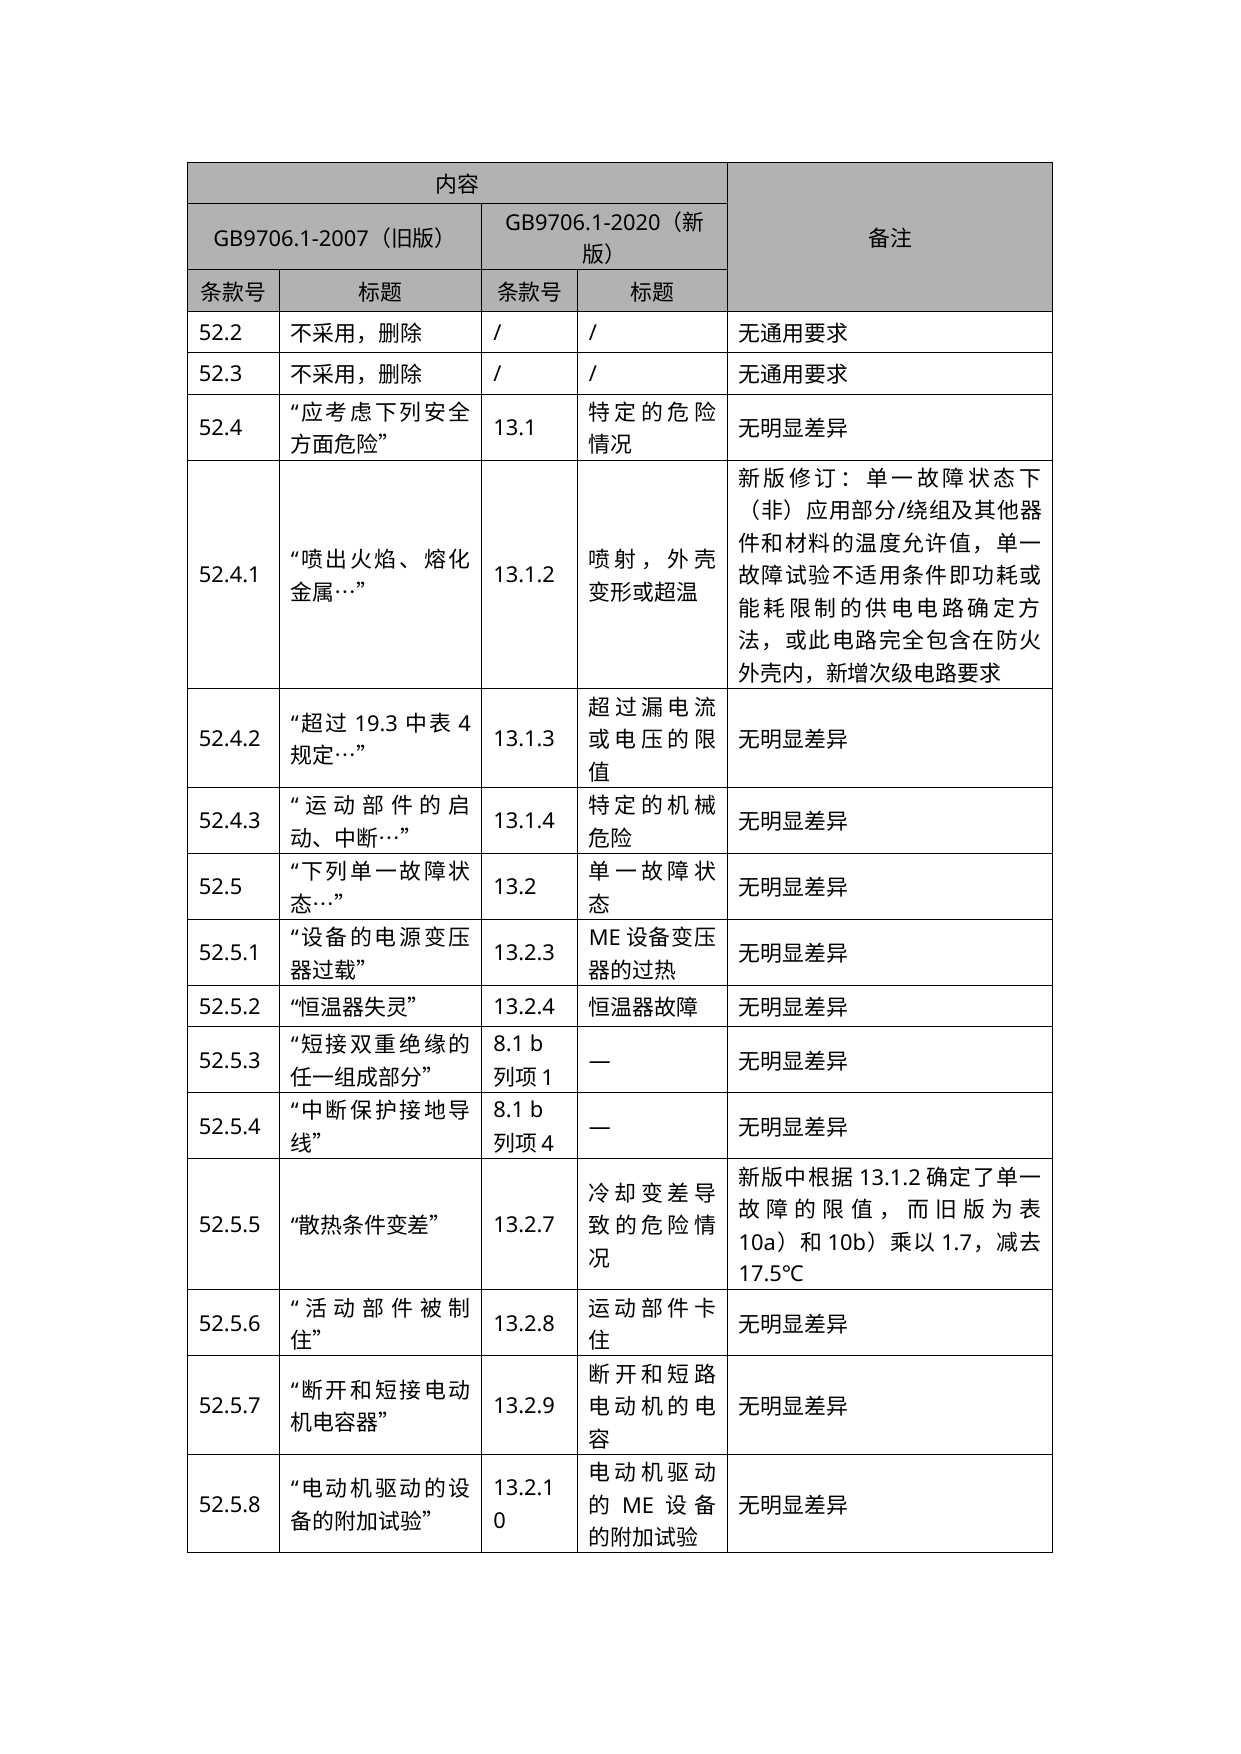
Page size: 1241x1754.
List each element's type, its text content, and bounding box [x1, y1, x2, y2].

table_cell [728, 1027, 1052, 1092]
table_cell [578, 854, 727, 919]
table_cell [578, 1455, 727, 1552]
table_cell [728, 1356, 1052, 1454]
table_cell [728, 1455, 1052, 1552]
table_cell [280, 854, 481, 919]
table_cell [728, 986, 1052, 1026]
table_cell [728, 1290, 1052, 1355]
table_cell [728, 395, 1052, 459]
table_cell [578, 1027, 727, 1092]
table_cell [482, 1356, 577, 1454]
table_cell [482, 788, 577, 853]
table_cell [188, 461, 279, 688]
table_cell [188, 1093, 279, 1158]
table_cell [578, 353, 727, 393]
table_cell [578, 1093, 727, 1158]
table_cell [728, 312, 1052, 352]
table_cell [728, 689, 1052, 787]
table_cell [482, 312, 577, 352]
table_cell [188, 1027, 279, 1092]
table_header 内容 [188, 163, 727, 203]
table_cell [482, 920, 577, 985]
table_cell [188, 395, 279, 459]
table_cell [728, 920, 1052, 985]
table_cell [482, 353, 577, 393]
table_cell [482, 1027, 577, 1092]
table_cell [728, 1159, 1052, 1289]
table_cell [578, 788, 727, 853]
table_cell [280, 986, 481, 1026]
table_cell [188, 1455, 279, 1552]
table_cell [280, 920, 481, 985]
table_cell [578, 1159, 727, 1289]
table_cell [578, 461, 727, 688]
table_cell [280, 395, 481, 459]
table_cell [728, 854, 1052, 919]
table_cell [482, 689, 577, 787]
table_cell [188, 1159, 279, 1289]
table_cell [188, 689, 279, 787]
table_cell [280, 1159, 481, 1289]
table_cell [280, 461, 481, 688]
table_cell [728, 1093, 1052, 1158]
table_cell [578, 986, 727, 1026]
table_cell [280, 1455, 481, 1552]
table_cell 标题 [578, 270, 727, 311]
table_cell 条款号 [482, 270, 577, 311]
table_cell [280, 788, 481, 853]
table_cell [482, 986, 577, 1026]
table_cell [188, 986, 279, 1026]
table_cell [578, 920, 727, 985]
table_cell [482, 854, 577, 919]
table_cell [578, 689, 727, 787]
table_header 备注 [728, 163, 1052, 311]
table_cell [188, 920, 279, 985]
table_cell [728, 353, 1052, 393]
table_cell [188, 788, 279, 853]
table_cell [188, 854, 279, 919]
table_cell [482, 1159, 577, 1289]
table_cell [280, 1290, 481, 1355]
table_cell 标题 [280, 270, 481, 311]
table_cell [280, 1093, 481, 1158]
table_cell 条款号 [188, 270, 279, 311]
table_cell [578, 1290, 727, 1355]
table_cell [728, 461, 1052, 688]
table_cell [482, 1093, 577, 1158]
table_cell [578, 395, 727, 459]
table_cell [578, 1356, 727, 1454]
table_cell GB9706.1-2007（旧版） [188, 204, 481, 269]
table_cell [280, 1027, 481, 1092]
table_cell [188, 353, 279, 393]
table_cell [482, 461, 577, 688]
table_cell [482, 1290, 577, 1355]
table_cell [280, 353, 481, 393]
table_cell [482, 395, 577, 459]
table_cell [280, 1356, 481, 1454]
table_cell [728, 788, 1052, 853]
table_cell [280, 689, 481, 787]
table_cell GB9706.1-2020（新版） [482, 204, 727, 269]
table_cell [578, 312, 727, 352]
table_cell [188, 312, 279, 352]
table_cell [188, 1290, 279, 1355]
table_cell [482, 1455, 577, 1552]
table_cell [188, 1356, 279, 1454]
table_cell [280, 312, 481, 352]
